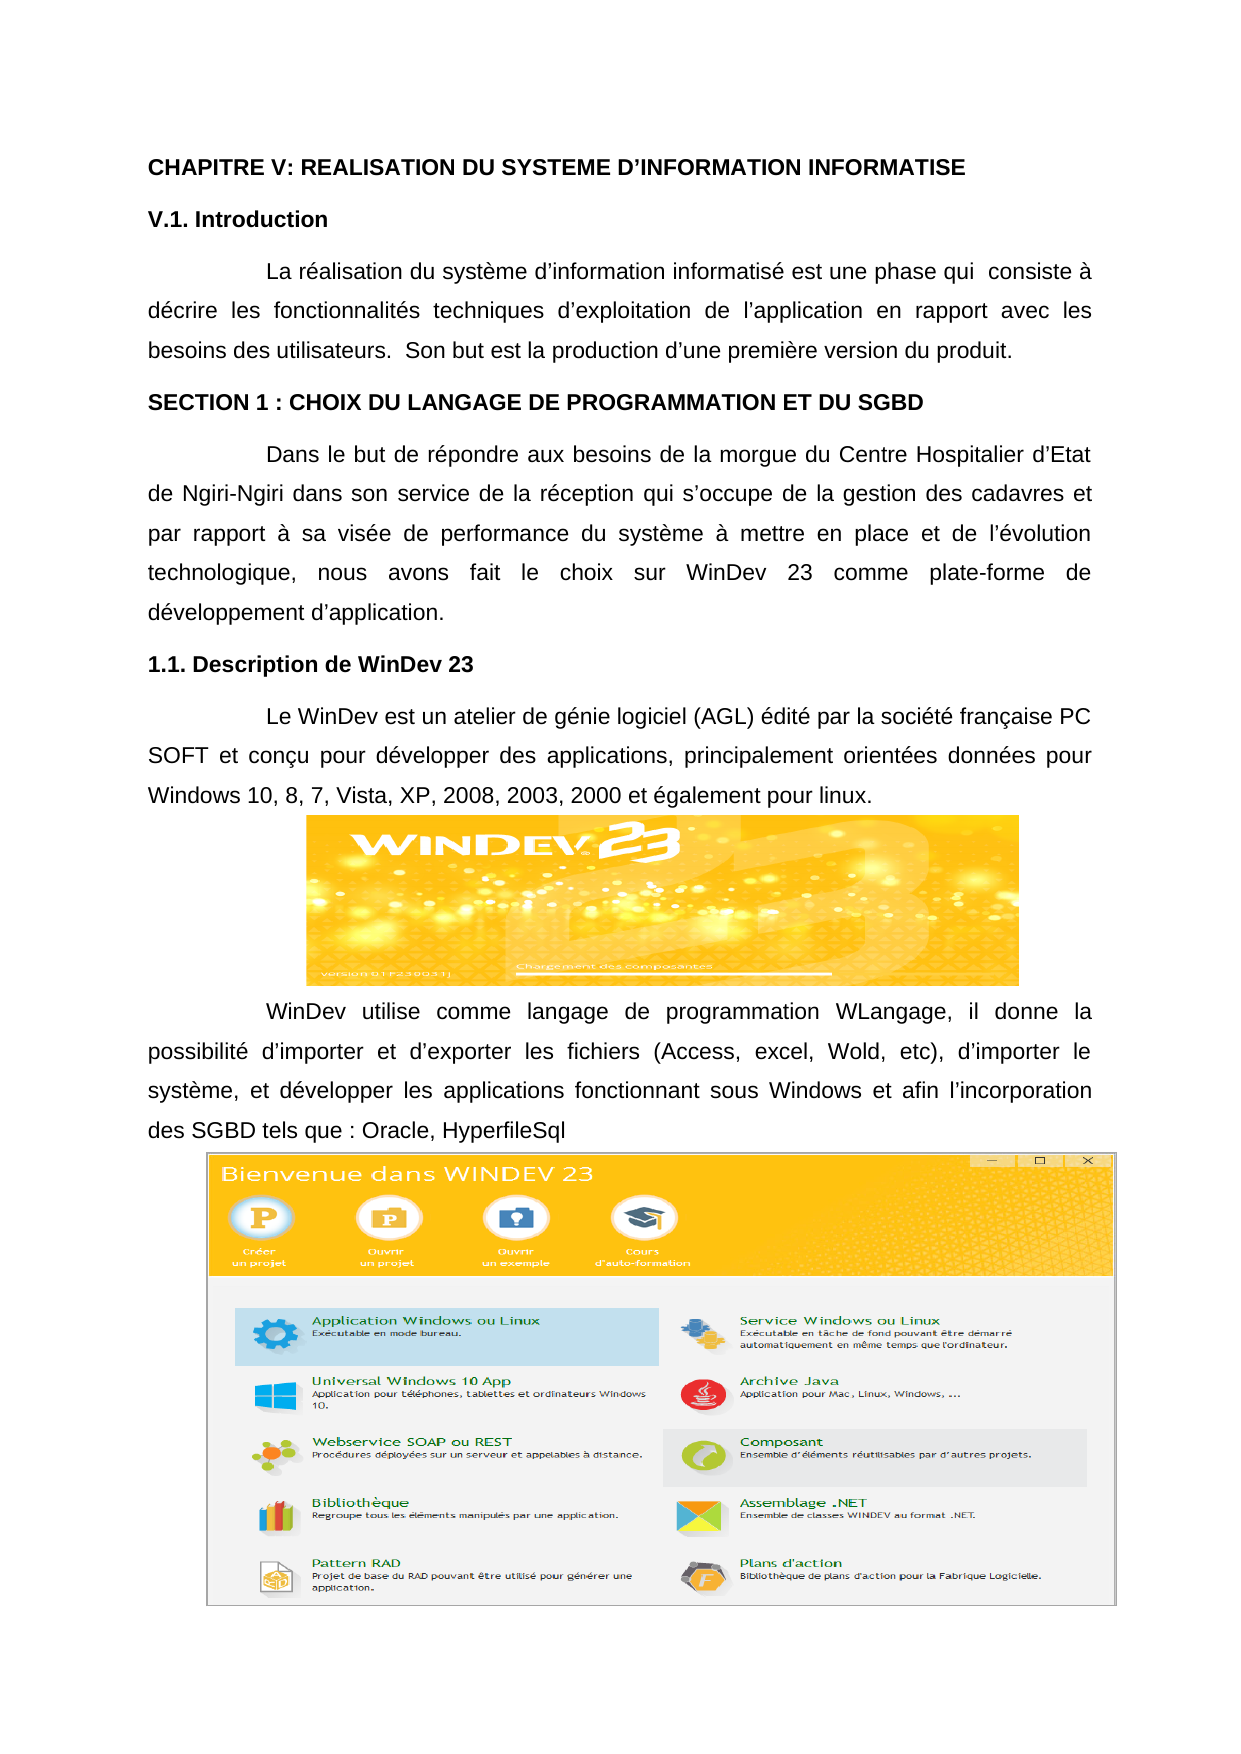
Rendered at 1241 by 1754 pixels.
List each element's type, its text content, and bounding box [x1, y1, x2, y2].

text Le WinDev est un atelier de génie logiciel (AGL) édité par la société française PC SOFT et conçu pour développer des applications, principalement orientées données pour Windows 10, 8, 7, Vista, XP, 2008, 2003, 2000 et également pour linux. [148, 703, 1092, 808]
picture [306, 815, 1019, 986]
text Dans le but de répondre aux besoins de la morgue du Centre Hospitalier d’Etat de Ngiri-Ngiri dans son service de la réception qui s’occupe de la gestion des cadavres et par rapport à sa visée de performance du système à mettre en place et de l’évolution technologique, nous avons fait le choix sur WinDev 23 comme plate-forme de développement d’application. [148, 441, 1092, 625]
text 1.1. Description de WinDev 23 [148, 651, 1092, 677]
picture [208, 1153, 1116, 1605]
text V.1. Introduction [148, 206, 1092, 232]
text CHAPITRE V: REALISATION DU SYSTEME D’INFORMATION INFORMATISE [148, 154, 1092, 180]
text WinDev utilise comme langage de programmation WLangage, il donne la possibilité d’importer et d’exporter les fichiers (Access, excel, Wold, etc), d’importer le système, et développer les applications fonctionnant sous Windows et afin l’incorporation des SGBD tels que : Oracle, HyperfileSql [148, 998, 1092, 1143]
text La réalisation du système d’information informatisé est une phase qui consiste à décrire les fonctionnalités techniques d’exploitation de l’application en rapport avec les besoins des utilisateurs. Son but est la production d’une première version du produit. [148, 258, 1092, 363]
text SECTION 1 : CHOIX DU LANGAGE DE PROGRAMMATION ET DU SGBD [148, 389, 1092, 415]
